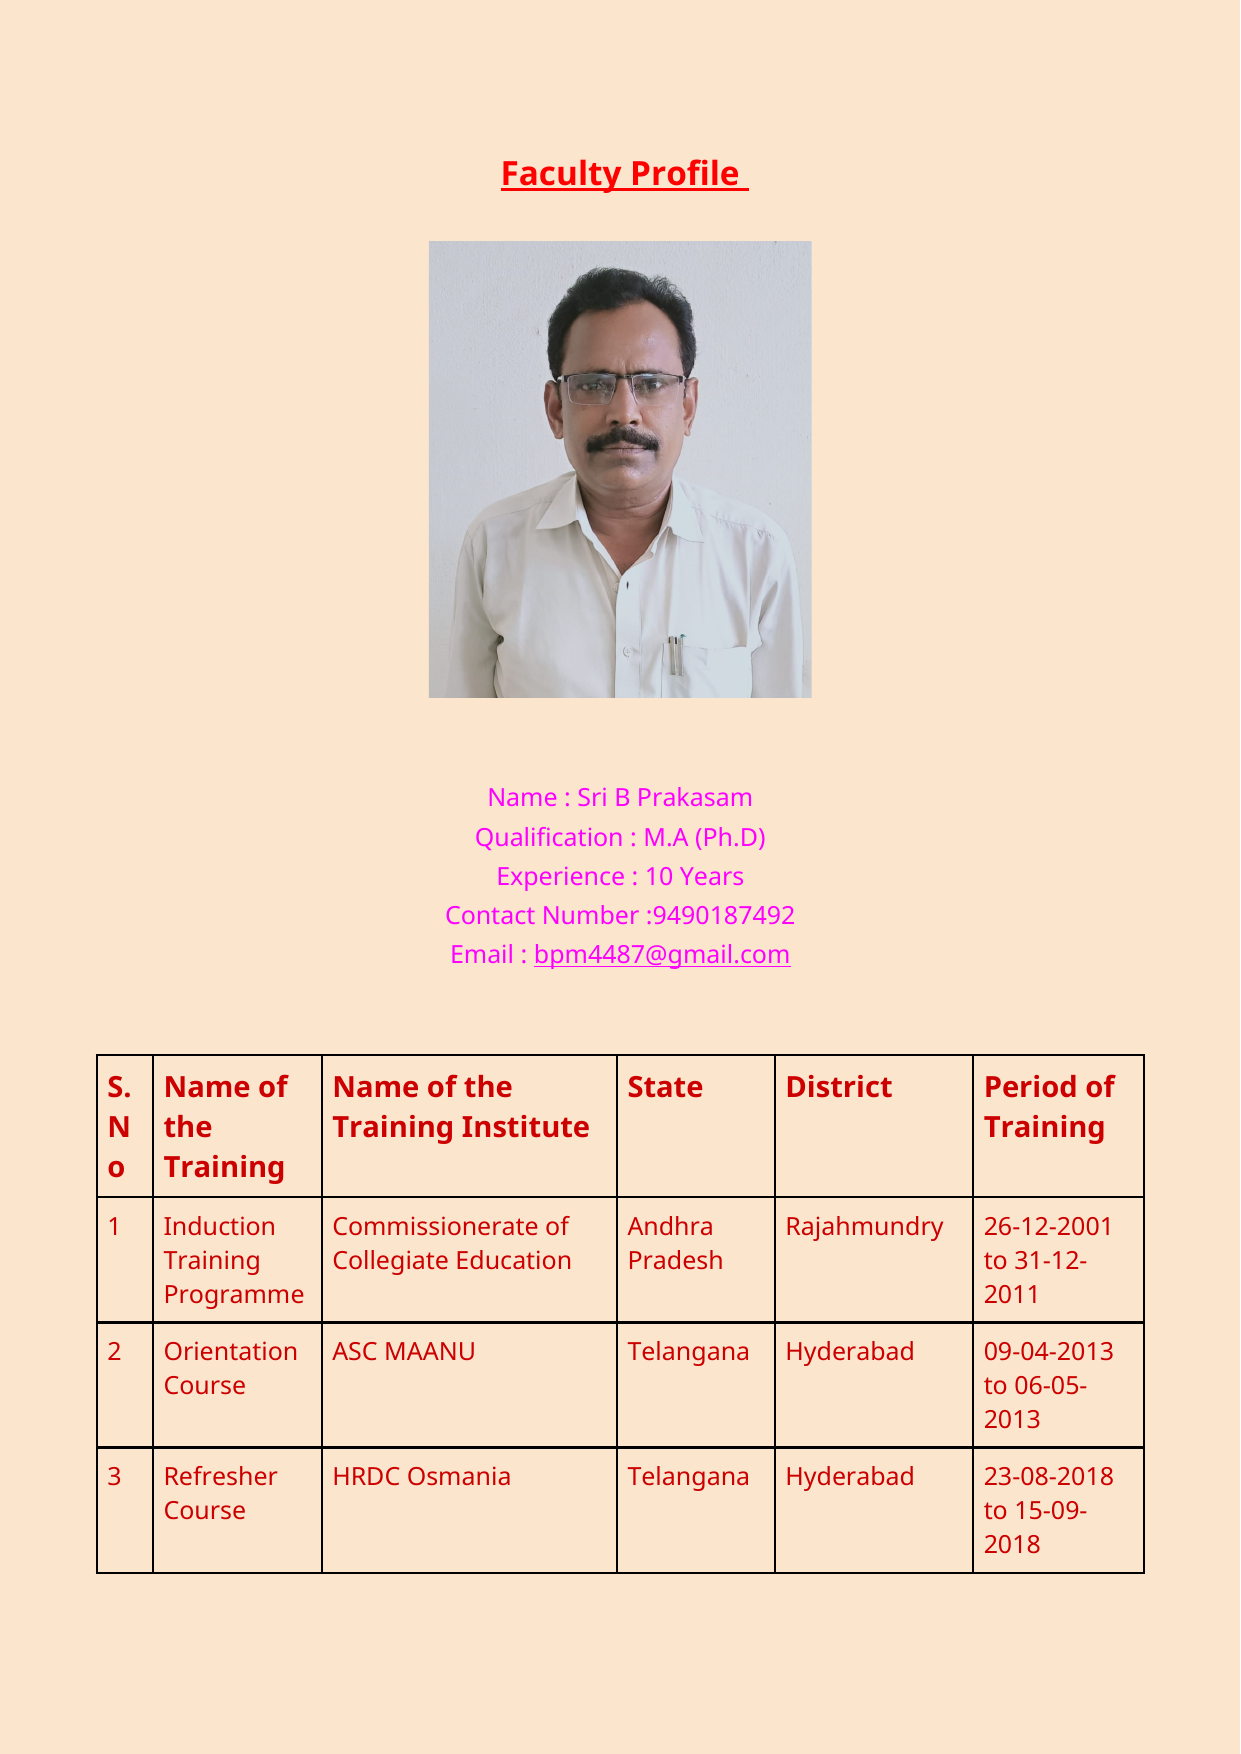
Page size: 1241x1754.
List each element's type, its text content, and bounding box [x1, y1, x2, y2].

table_cell Commissionerate of Collegiate Education [323, 1198, 616, 1321]
text Contact Number :9490187492 [150, 898, 1090, 932]
picture [428, 241, 812, 698]
text Qualification : M.A (Ph.D) [150, 819, 1090, 853]
table_cell Hyderabad [776, 1449, 972, 1572]
table_cell Telangana [618, 1449, 774, 1572]
table_cell Andhra Pradesh [618, 1198, 774, 1321]
table_cell 26-12-2001 to 31-12-2011 [974, 1198, 1143, 1321]
table_cell ASC MAANU [323, 1324, 616, 1446]
table_header Name of the Training Institute [323, 1056, 616, 1196]
table_cell HRDC Osmania [323, 1449, 616, 1572]
table_cell Induction Training Programme [154, 1198, 321, 1321]
table_header State [618, 1056, 774, 1196]
table_header S.No [98, 1056, 152, 1196]
table_cell 23-08-2018 to 15-09-2018 [974, 1449, 1143, 1572]
table_header Name of the Training [154, 1056, 321, 1196]
table_cell Refresher Course [154, 1449, 321, 1572]
text Email : bpm4487@gmail.com [150, 937, 1090, 971]
table_cell Hyderabad [776, 1324, 972, 1446]
table_cell Rajahmundry [776, 1198, 972, 1321]
table_header Period of Training [974, 1056, 1143, 1196]
table_cell 3 [98, 1449, 152, 1572]
table_cell Orientation Course [154, 1324, 321, 1446]
text Name : Sri B Prakasam [150, 780, 1090, 814]
table_cell 1 [98, 1198, 152, 1321]
table_cell Telangana [618, 1324, 774, 1446]
text Experience : 10 Years [150, 858, 1090, 892]
table_cell 2 [98, 1324, 152, 1446]
text Faculty Profile [150, 150, 1090, 195]
table_cell 09-04-2013 to 06-05-2013 [974, 1324, 1143, 1446]
table_header District [776, 1056, 972, 1196]
